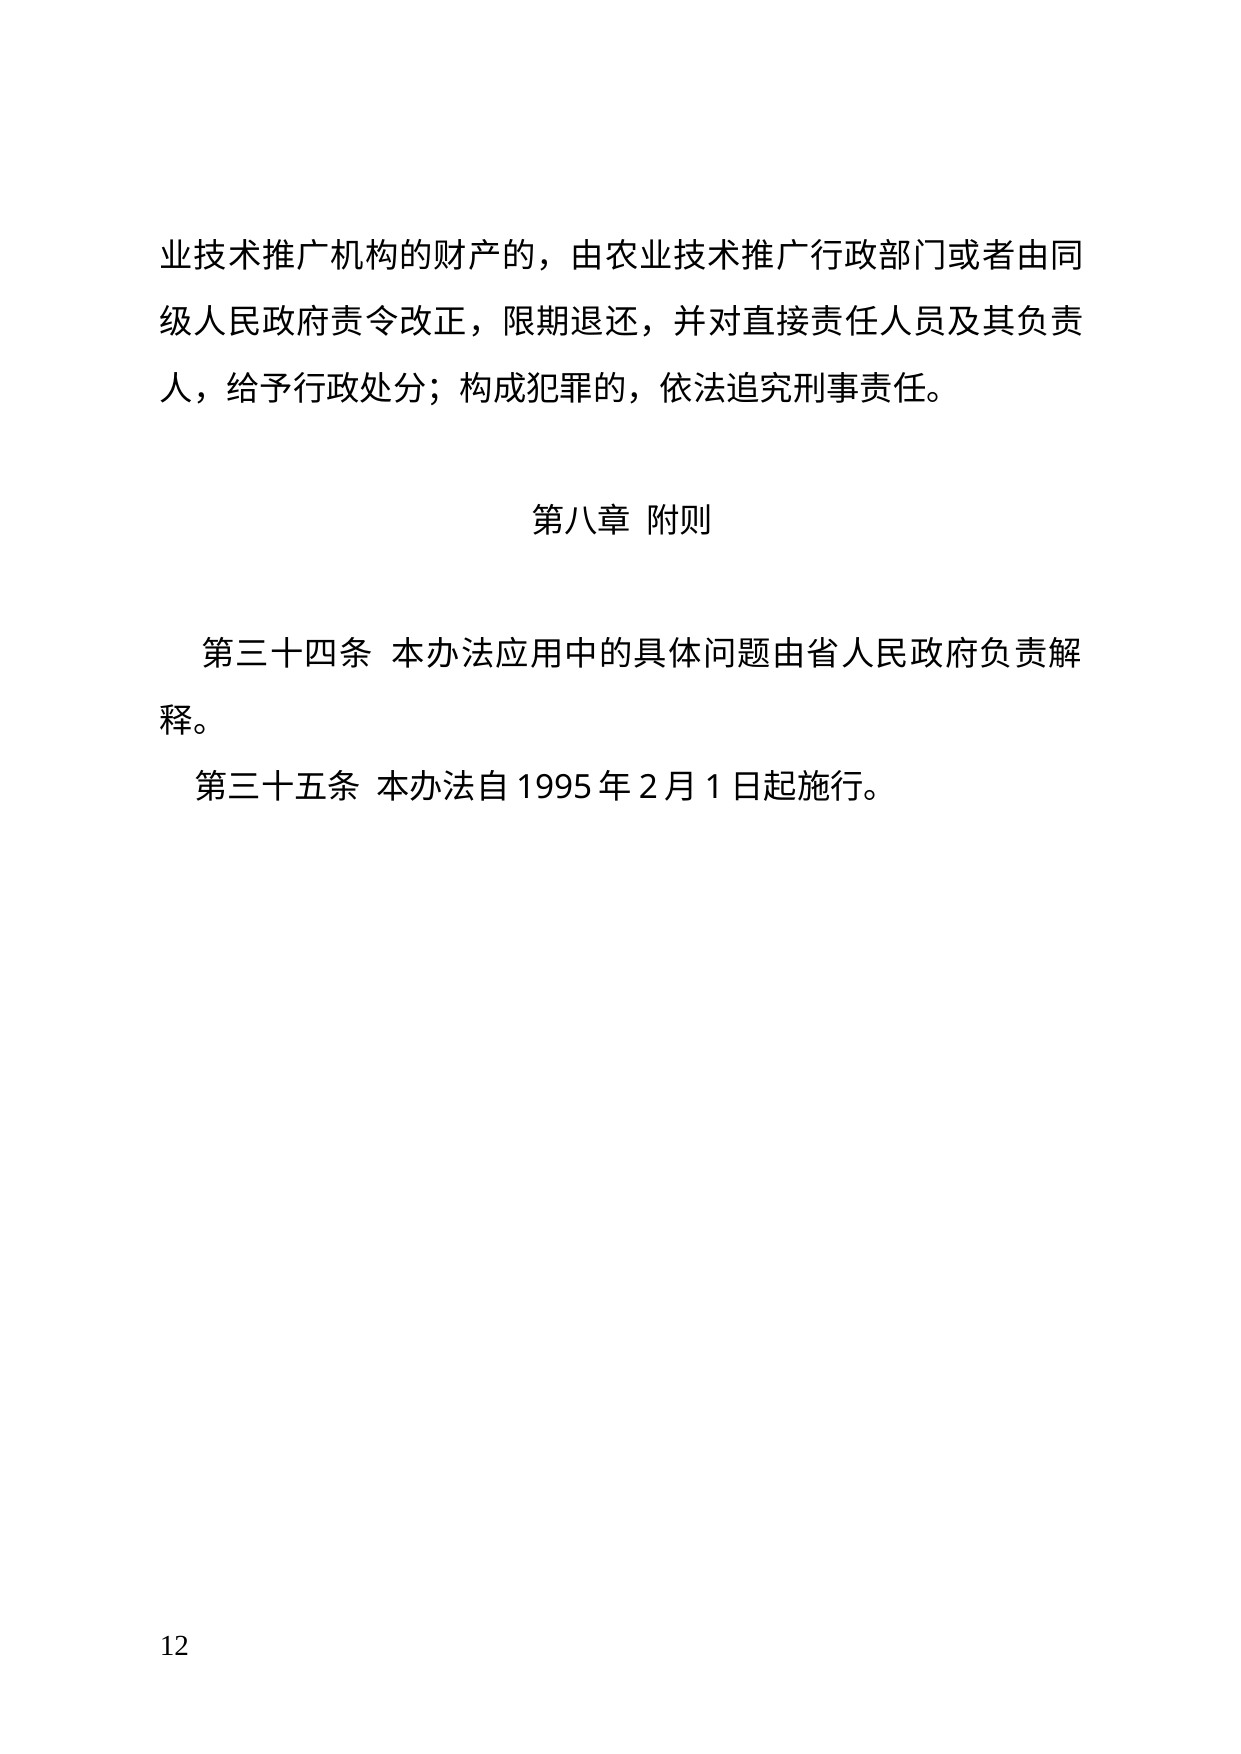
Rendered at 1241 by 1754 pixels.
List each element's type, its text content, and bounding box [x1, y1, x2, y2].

text 第三十四条 本办法应用中的具体问题由省人民政府负责解释。 [159, 618, 1084, 751]
text 第三十五条 本办法自1995年2月1日起施行。 [159, 751, 1084, 817]
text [159, 219, 1084, 419]
text 第八章 附则 [159, 485, 1084, 552]
